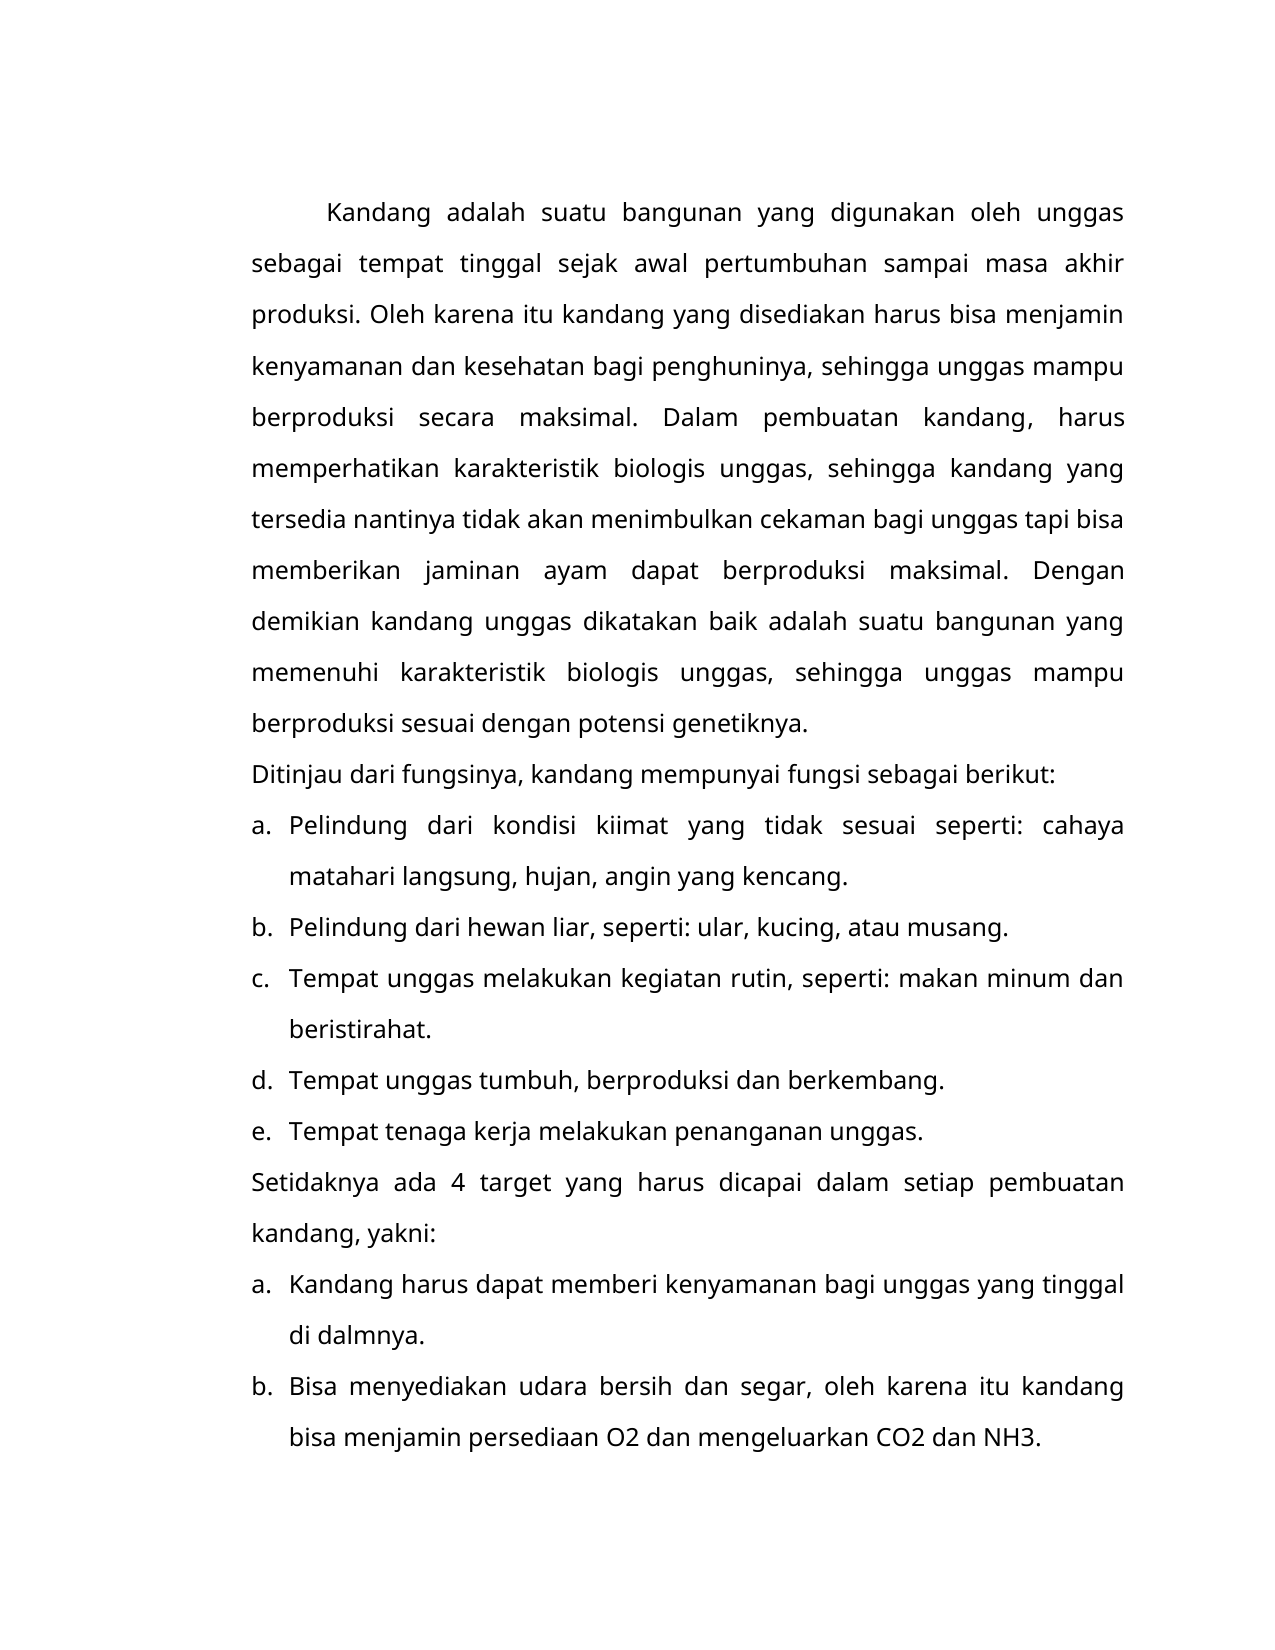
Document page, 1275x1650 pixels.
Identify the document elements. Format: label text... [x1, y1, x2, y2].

list Kandang adalah suatu bangunan yang digunakan oleh unggas sebagai tempat tinggal sejak awal pertumbuhan sampai masa akhir produksi. Oleh karena itu kandang yang disediakan harus bisa menjamin kenyamanan dan kesehatan bagi penghuninya, sehingga unggas mampu berproduksi secara maksimal. Dalam pembuatan kandang, harus memperhatikan karakteristik biologis unggas, sehingga kandang yang tersedia nantinya tidak akan menimbulkan cekaman bagi unggas tapi bisa memberikan jaminan ayam dapat berproduksi maksimal. Dengan demikian kandang unggas dikatakan baik adalah suatu bangunan yang memenuhi karakteristik biologis unggas, sehingga unggas mampu berproduksi sesuai dengan potensi genetiknya. [251, 195, 1125, 739]
list Pelindung dari hewan liar, seperti: ular, kucing, atau musang. [251, 909, 1125, 944]
list Tempat unggas tumbuh, berproduksi dan berkembang. [251, 1063, 1125, 1097]
list Tempat tenaga kerja melakukan penanganan unggas. [251, 1114, 1125, 1148]
list Pelindung dari kondisi kiimat yang tidak sesuai seperti: cahaya matahari langsung, hujan, angin yang kencang. [251, 807, 1125, 893]
text Setidaknya ada 4 target yang harus dicapai dalam setiap pembuatan kandang, yakni: [251, 1165, 1125, 1250]
list Bisa menyediakan udara bersih dan segar, oleh karena itu kandang bisa menjamin persediaan O2 dan mengeluarkan CO2 dan NH3. [251, 1369, 1125, 1454]
list Ditinjau dari fungsinya, kandang mempunyai fungsi sebagai berikut: [251, 756, 1125, 791]
list Tempat unggas melakukan kegiatan rutin, seperti: makan minum dan beristirahat. [251, 961, 1125, 1046]
list Kandang harus dapat memberi kenyamanan bagi unggas yang tinggal di dalmnya. [251, 1267, 1125, 1352]
